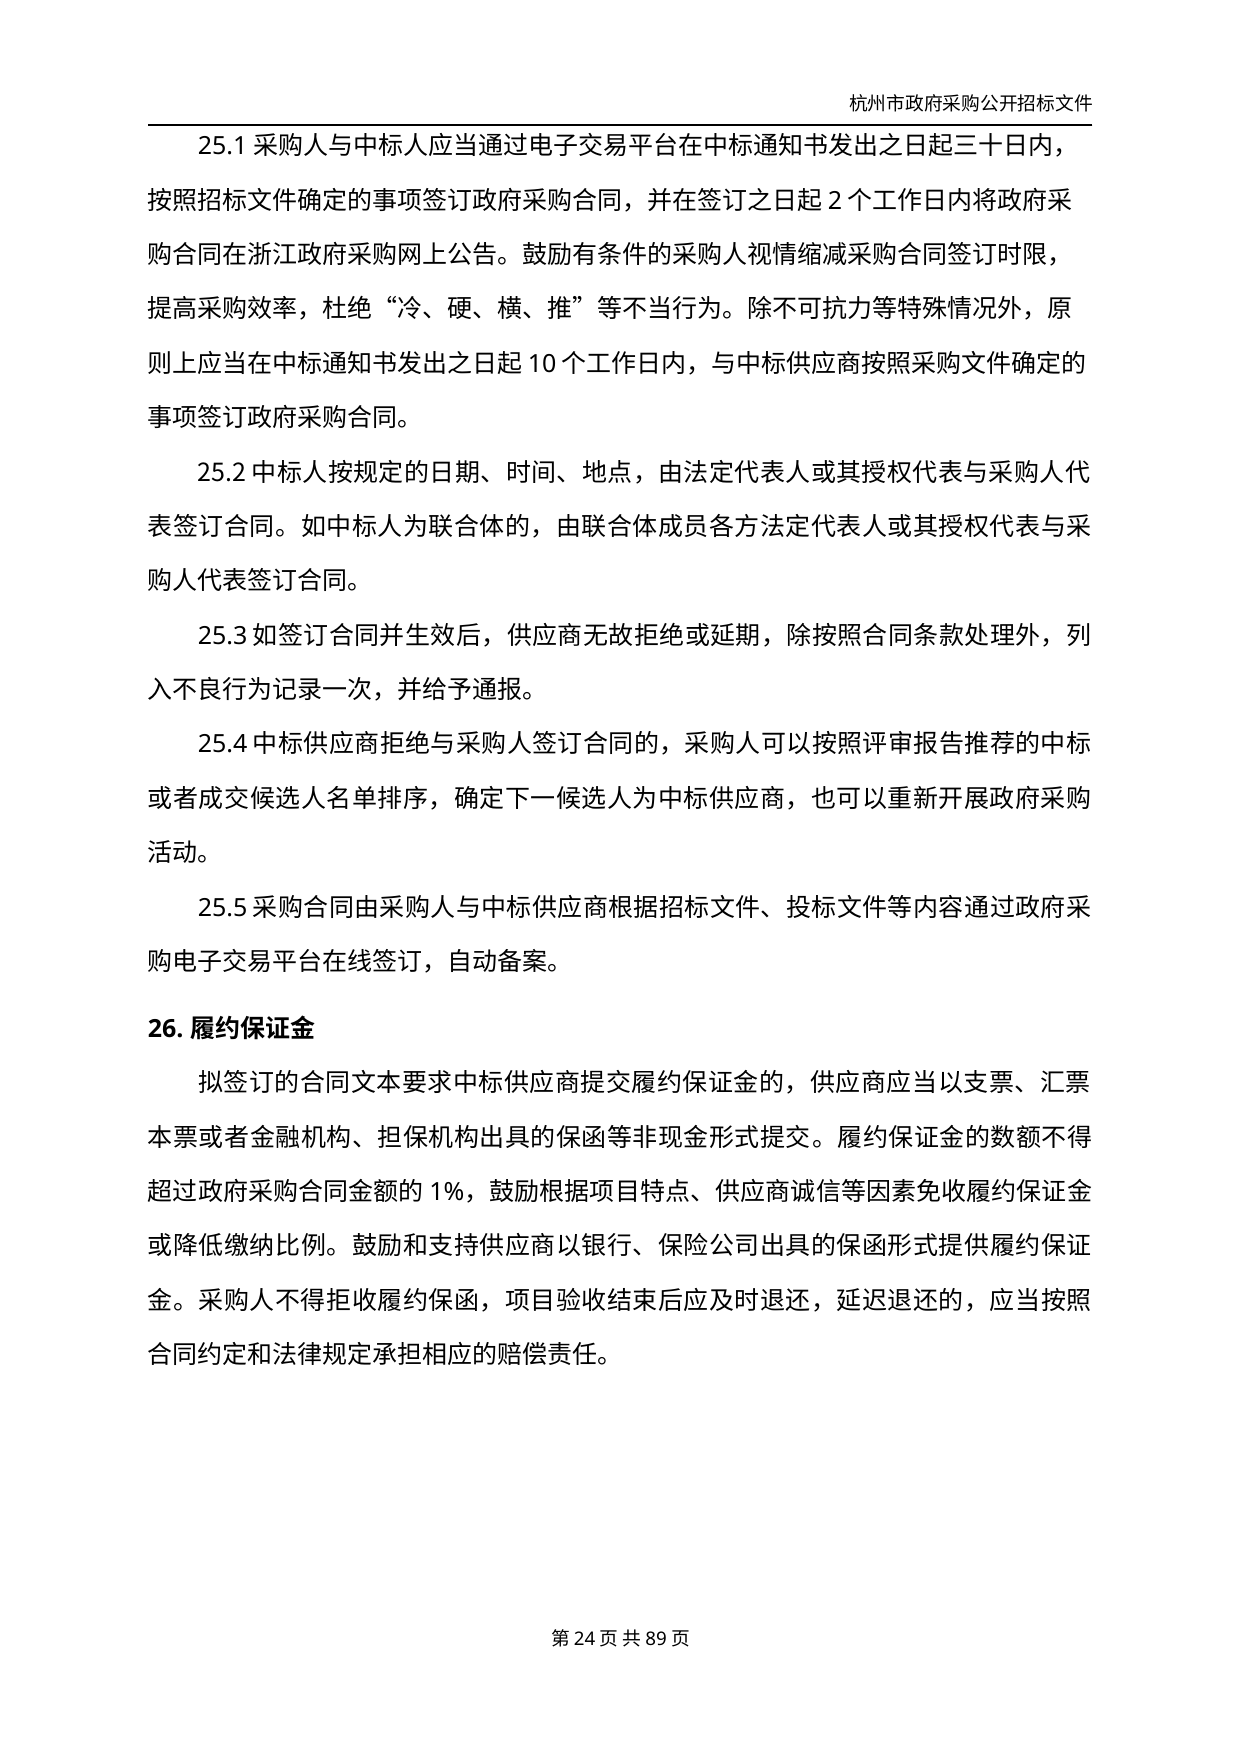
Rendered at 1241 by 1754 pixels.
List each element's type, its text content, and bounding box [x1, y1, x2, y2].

text 拟签订的合同文本要求中标供应商提交履约保证金的，供应商应当以支票、汇票、本票或者金融机构、担保机构出具的保函等非现金形式提交。履约保证金的数额不得超过政府采购合同金额的1%，鼓励根据项目特点、供应商诚信等因素免收履约保证金或降低缴纳比例。鼓励和支持供应商以银行、保险公司出具的保函形式提供履约保证金。采购人不得拒收履约保函，项目验收结束后应及时退还，延迟退还的，应当按照合同约定和法律规定承担相应的赔偿责任。 [148, 1063, 1092, 1371]
text 25.1 采购人与中标人应当通过电子交易平台在中标通知书发出之日起三十日内，按照招标文件确定的事项签订政府采购合同，并在签订之日起2个工作日内将政府采购合同在浙江政府采购网上公告。鼓励有条件的采购人视情缩减采购合同签订时限，提高采购效率，杜绝“冷、硬、横、推”等不当行为。除不可抗力等特殊情况外，原则上应当在中标通知书发出之日起10个工作日内，与中标供应商按照采购文件确定的事项签订政府采购合同。 [148, 126, 1092, 434]
text 25.2中标人按规定的日期、时间、地点，由法定代表人或其授权代表与采购人代表签订合同。如中标人为联合体的，由联合体成员各方法定代表人或其授权代表与采购人代表签订合同。 [148, 452, 1092, 597]
text 26. 履约保证金 [148, 1008, 1092, 1044]
text 25.3如签订合同并生效后，供应商无故拒绝或延期，除按照合同条款处理外，列入不良行为记录一次，并给予通报。 [148, 615, 1092, 706]
text 25.5采购合同由采购人与中标供应商根据招标文件、投标文件等内容通过政府采购电子交易平台在线签订，自动备案。 [148, 887, 1092, 978]
text 25.4中标供应商拒绝与采购人签订合同的，采购人可以按照评审报告推荐的中标或者成交候选人名单排序，确定下一候选人为中标供应商，也可以重新开展政府采购活动。 [148, 724, 1092, 869]
